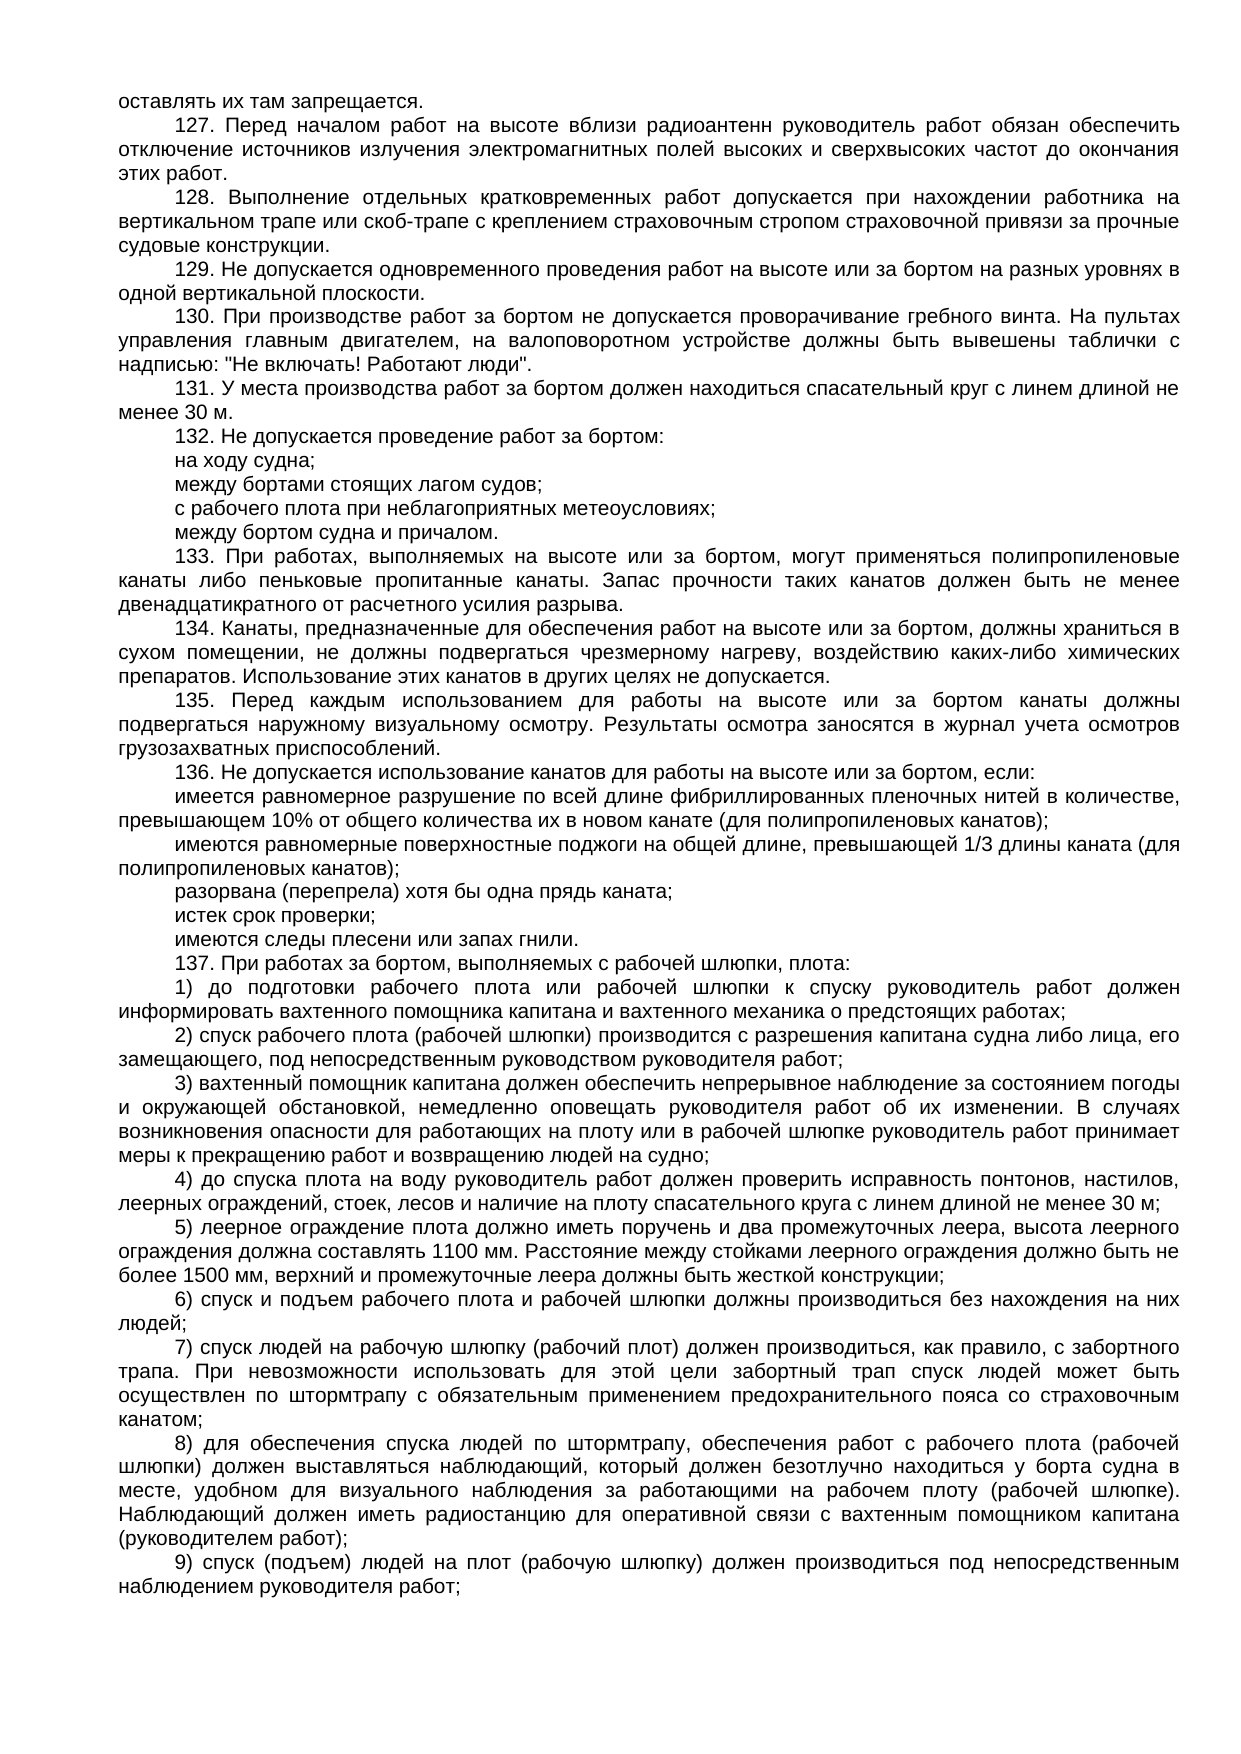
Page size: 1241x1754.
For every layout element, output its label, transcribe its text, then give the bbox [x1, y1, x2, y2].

text 5) леерное ограждение плота должно иметь поручень и два промежуточных леера, высота леерного ограждения должна составлять 1100 мм. Расстояние между стойками леерного ограждения должно быть не более 1500 мм, верхний и промежуточные леера должны быть жесткой конструкции; [118, 1215, 1181, 1287]
text 137. При работах за бортом, выполняемых с рабочей шлюпки, плота: [118, 951, 1181, 975]
text 7) спуск людей на рабочую шлюпку (рабочий плот) должен производиться, как правило, с забортного трапа. При невозможности использовать для этой цели забортный трап спуск людей может быть осуществлен по штормтрапу с обязательным применением предохранительного пояса со страховочным канатом; [118, 1334, 1181, 1430]
text 134. Канаты, предназначенные для обеспечения работ на высоте или за бортом, должны храниться в сухом помещении, не должны подвергаться чрезмерному нагреву, воздействию каких-либо химических препаратов. Использование этих канатов в других целях не допускается. [118, 616, 1181, 688]
text истек срок проверки; [118, 903, 1181, 927]
text 136. Не допускается использование канатов для работы на высоте или за бортом, если: [118, 759, 1181, 783]
text 131. У места производства работ за бортом должен находиться спасательный круг с линем длиной не менее 30 м. [118, 376, 1181, 424]
text 9) спуск (подъем) людей на плот (рабочую шлюпку) должен производиться под непосредственным наблюдением руководителя работ; [118, 1550, 1181, 1598]
text 2) спуск рабочего плота (рабочей шлюпки) производится с разрешения капитана судна либо лица, его замещающего, под непосредственным руководством руководителя работ; [118, 1023, 1181, 1071]
text имеются следы плесени или запах гнили. [118, 927, 1181, 951]
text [118, 89, 1181, 113]
text между бортами стоящих лагом судов; [118, 472, 1181, 496]
text 129. Не допускается одновременного проведения работ на высоте или за бортом на разных уровнях в одной вертикальной плоскости. [118, 256, 1181, 304]
text 130. При производстве работ за бортом не допускается проворачивание гребного винта. На пультах управления главным двигателем, на валоповоротном устройстве должны быть вывешены таблички с надписью: "Не включать! Работают люди". [118, 304, 1181, 376]
text на ходу судна; [118, 448, 1181, 472]
text 128. Выполнение отдельных кратковременных работ допускается при нахождении работника на вертикальном трапе или скоб-трапе с креплением страховочным стропом страховочной привязи за прочные судовые конструкции. [118, 184, 1181, 256]
text 6) спуск и подъем рабочего плота и рабочей шлюпки должны производиться без нахождения на них людей; [118, 1287, 1181, 1334]
text 3) вахтенный помощник капитана должен обеспечить непрерывное наблюдение за состоянием погоды и окружающей обстановкой, немедленно оповещать руководителя работ об их изменении. В случаях возникновения опасности для работающих на плоту или в рабочей шлюпке руководитель работ принимает меры к прекращению работ и возвращению людей на судно; [118, 1071, 1181, 1167]
text 8) для обеспечения спуска людей по штормтрапу, обеспечения работ с рабочего плота (рабочей шлюпки) должен выставляться наблюдающий, который должен безотлучно находиться у борта судна в месте, удобном для визуального наблюдения за работающими на рабочем плоту (рабочей шлюпке). Наблюдающий должен иметь радиостанцию для оперативной связи с вахтенным помощником капитана (руководителем работ); [118, 1430, 1181, 1550]
text имеются равномерные поверхностные поджоги на общей длине, превышающей 1/3 длины каната (для полипропиленовых канатов); [118, 831, 1181, 879]
text 133. При работах, выполняемых на высоте или за бортом, могут применяться полипропиленовые канаты либо пеньковые пропитанные канаты. Запас прочности таких канатов должен быть не менее двенадцатикратного от расчетного усилия разрыва. [118, 544, 1181, 616]
text с рабочего плота при неблагоприятных метеоусловиях; [118, 496, 1181, 520]
text 127. Перед началом работ на высоте вблизи радиоантенн руководитель работ обязан обеспечить отключение источников излучения электромагнитных полей высоких и сверхвысоких частот до окончания этих работ. [118, 113, 1181, 184]
text 132. Не допускается проведение работ за бортом: [118, 424, 1181, 448]
text разорвана (перепрела) хотя бы одна прядь каната; [118, 879, 1181, 903]
text 135. Перед каждым использованием для работы на высоте или за бортом канаты должны подвергаться наружному визуальному осмотру. Результаты осмотра заносятся в журнал учета осмотров грузозахватных приспособлений. [118, 688, 1181, 759]
text между бортом судна и причалом. [118, 520, 1181, 544]
text 4) до спуска плота на воду руководитель работ должен проверить исправность понтонов, настилов, леерных ограждений, стоек, лесов и наличие на плоту спасательного круга с линем длиной не менее 30 м; [118, 1167, 1181, 1215]
text 1) до подготовки рабочего плота или рабочей шлюпки к спуску руководитель работ должен информировать вахтенного помощника капитана и вахтенного механика о предстоящих работах; [118, 975, 1181, 1023]
text имеется равномерное разрушение по всей длине фибриллированных пленочных нитей в количестве, превышающем 10% от общего количества их в новом канате (для полипропиленовых канатов); [118, 783, 1181, 831]
